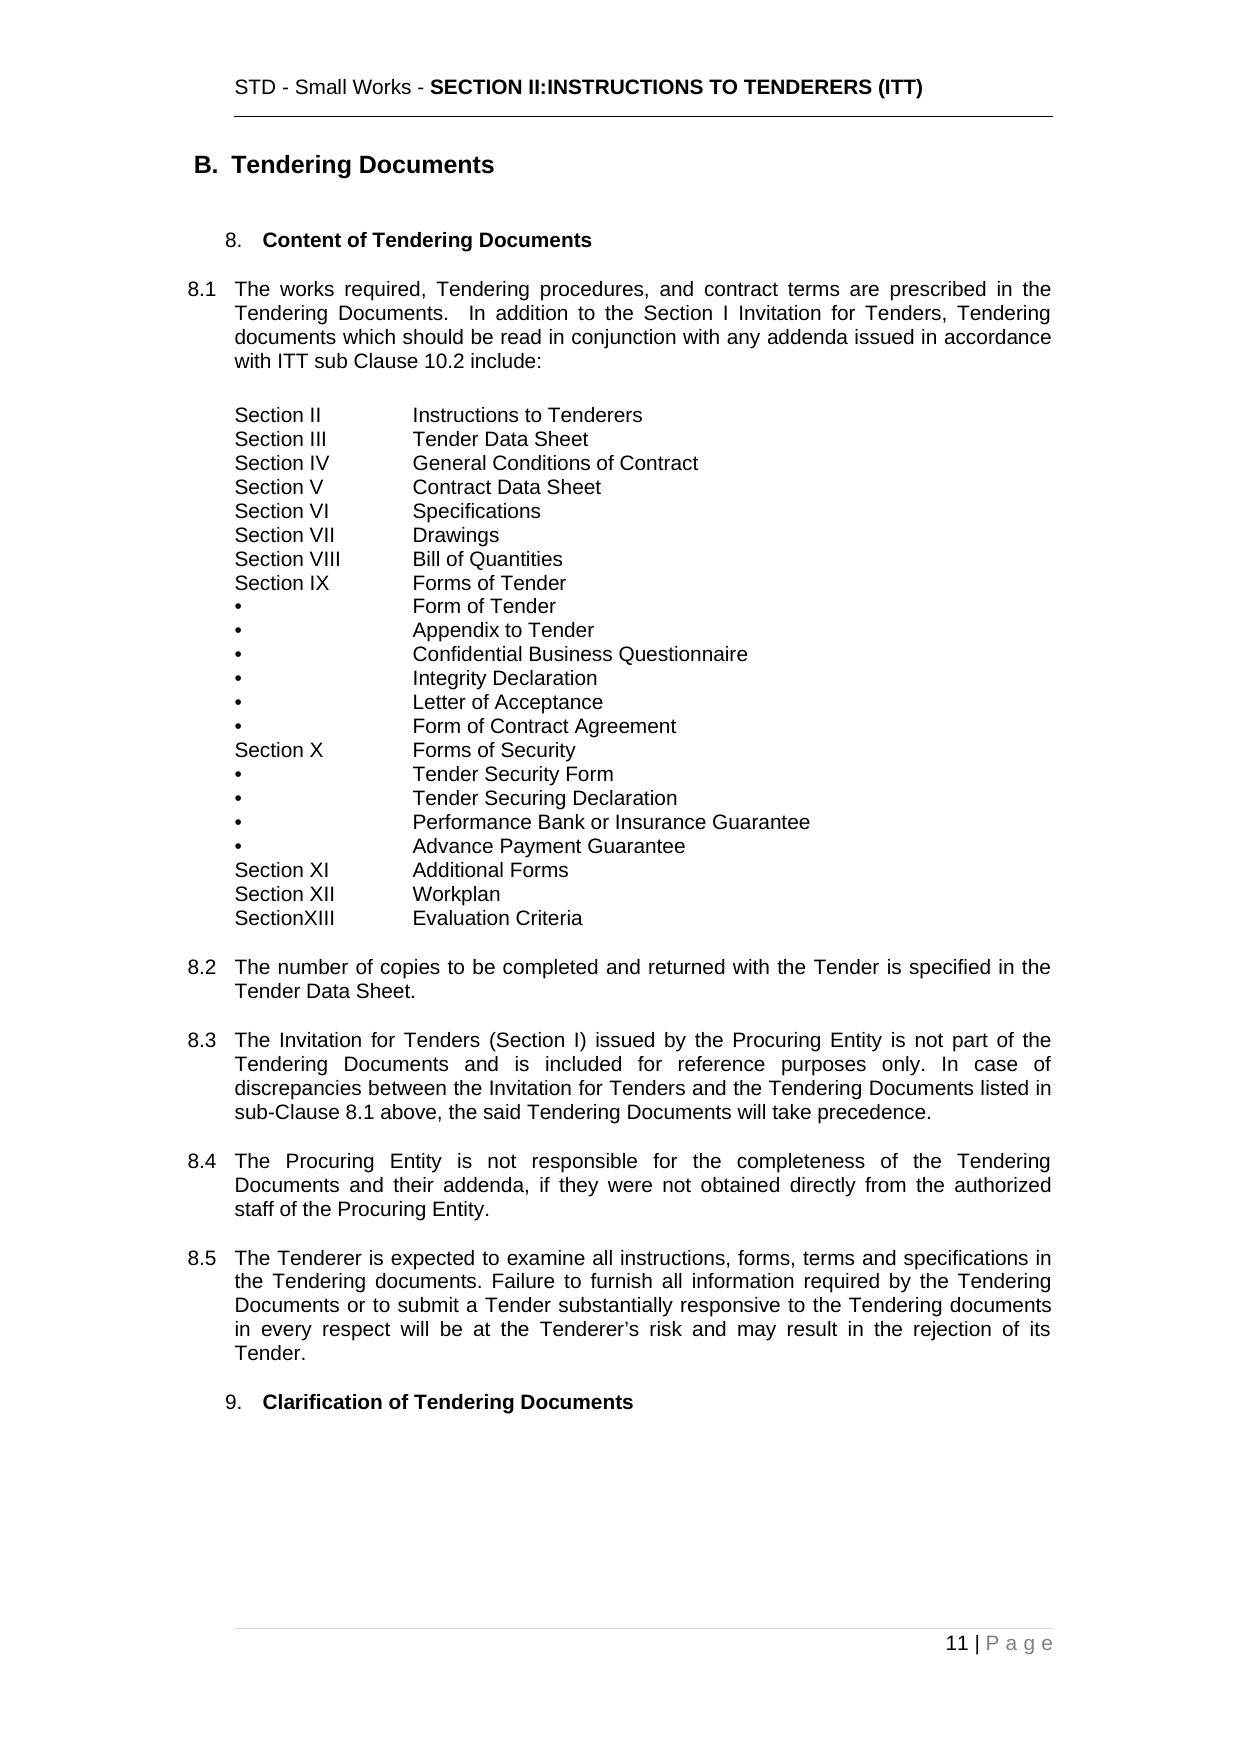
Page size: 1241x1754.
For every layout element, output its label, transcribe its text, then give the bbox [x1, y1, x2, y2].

subtitle The Tenderer is expected to examine all instructions, forms, terms and specifications in the Tendering documents. Failure to furnish all information required by the Tendering Documents or to submit a Tender substantially responsive to the Tendering documents in every respect will be at the Tenderer’s risk and may result in the rejection of its Tender. [187, 1245, 1053, 1365]
text Section XII Workplan [234, 882, 1053, 906]
text Section VI Specifications [234, 498, 1053, 522]
text • Performance Bank or Insurance Guarantee [234, 810, 1053, 834]
text • Form of Contract Agreement [234, 714, 1053, 738]
text • Appendix to Tender [234, 618, 1053, 642]
text • Tender Security Form [234, 762, 1053, 786]
subtitle Clarification of Tendering Documents [225, 1390, 1053, 1414]
text • Advance Payment Guarantee [234, 834, 1053, 858]
text Section V Contract Data Sheet [234, 474, 1053, 498]
subtitle Tendering Documents [193, 150, 1053, 179]
text • Letter of Acceptance [234, 690, 1053, 714]
subtitle The Procuring Entity is not responsible for the completeness of the Tendering Documents and their addenda, if they were not obtained directly from the authorized staff of the Procuring Entity. [187, 1148, 1053, 1220]
text SectionXIII Evaluation Criteria [234, 906, 1053, 930]
text Section VII Drawings [234, 522, 1053, 546]
text Section III Tender Data Sheet [234, 427, 1053, 451]
text Section IX Forms of Tender [234, 570, 1053, 594]
text Section II Instructions to Tenderers [234, 403, 1053, 427]
subtitle The number of copies to be completed and returned with the Tender is specified in the Tender Data Sheet. [187, 955, 1053, 1003]
subtitle Content of Tendering Documents [225, 228, 1053, 252]
text • Confidential Business Questionnaire [234, 642, 1053, 666]
subtitle The works required, Tendering procedures, and contract terms are prescribed in the Tendering Documents. In addition to the Section I Invitation for Tenders, Tendering documents which should be read in conjunction with any addenda issued in accordance with ITT sub Clause 10.2 include: [187, 277, 1053, 372]
text Section XI Additional Forms [234, 858, 1053, 882]
subtitle The Invitation for Tenders (Section I) issued by the Procuring Entity is not part of the Tendering Documents and is included for reference purposes only. In case of discrepancies between the Invitation for Tenders and the Tendering Documents listed in sub-Clause 8.1 above, the said Tendering Documents will take precedence. [187, 1028, 1053, 1123]
text • Tender Securing Declaration [234, 786, 1053, 810]
text Section VIII Bill of Quantities [234, 546, 1053, 570]
text Section X Forms of Security [234, 738, 1053, 762]
text • Form of Tender [234, 594, 1053, 618]
text • Integrity Declaration [234, 666, 1053, 690]
text Section IV General Conditions of Contract [234, 451, 1053, 474]
